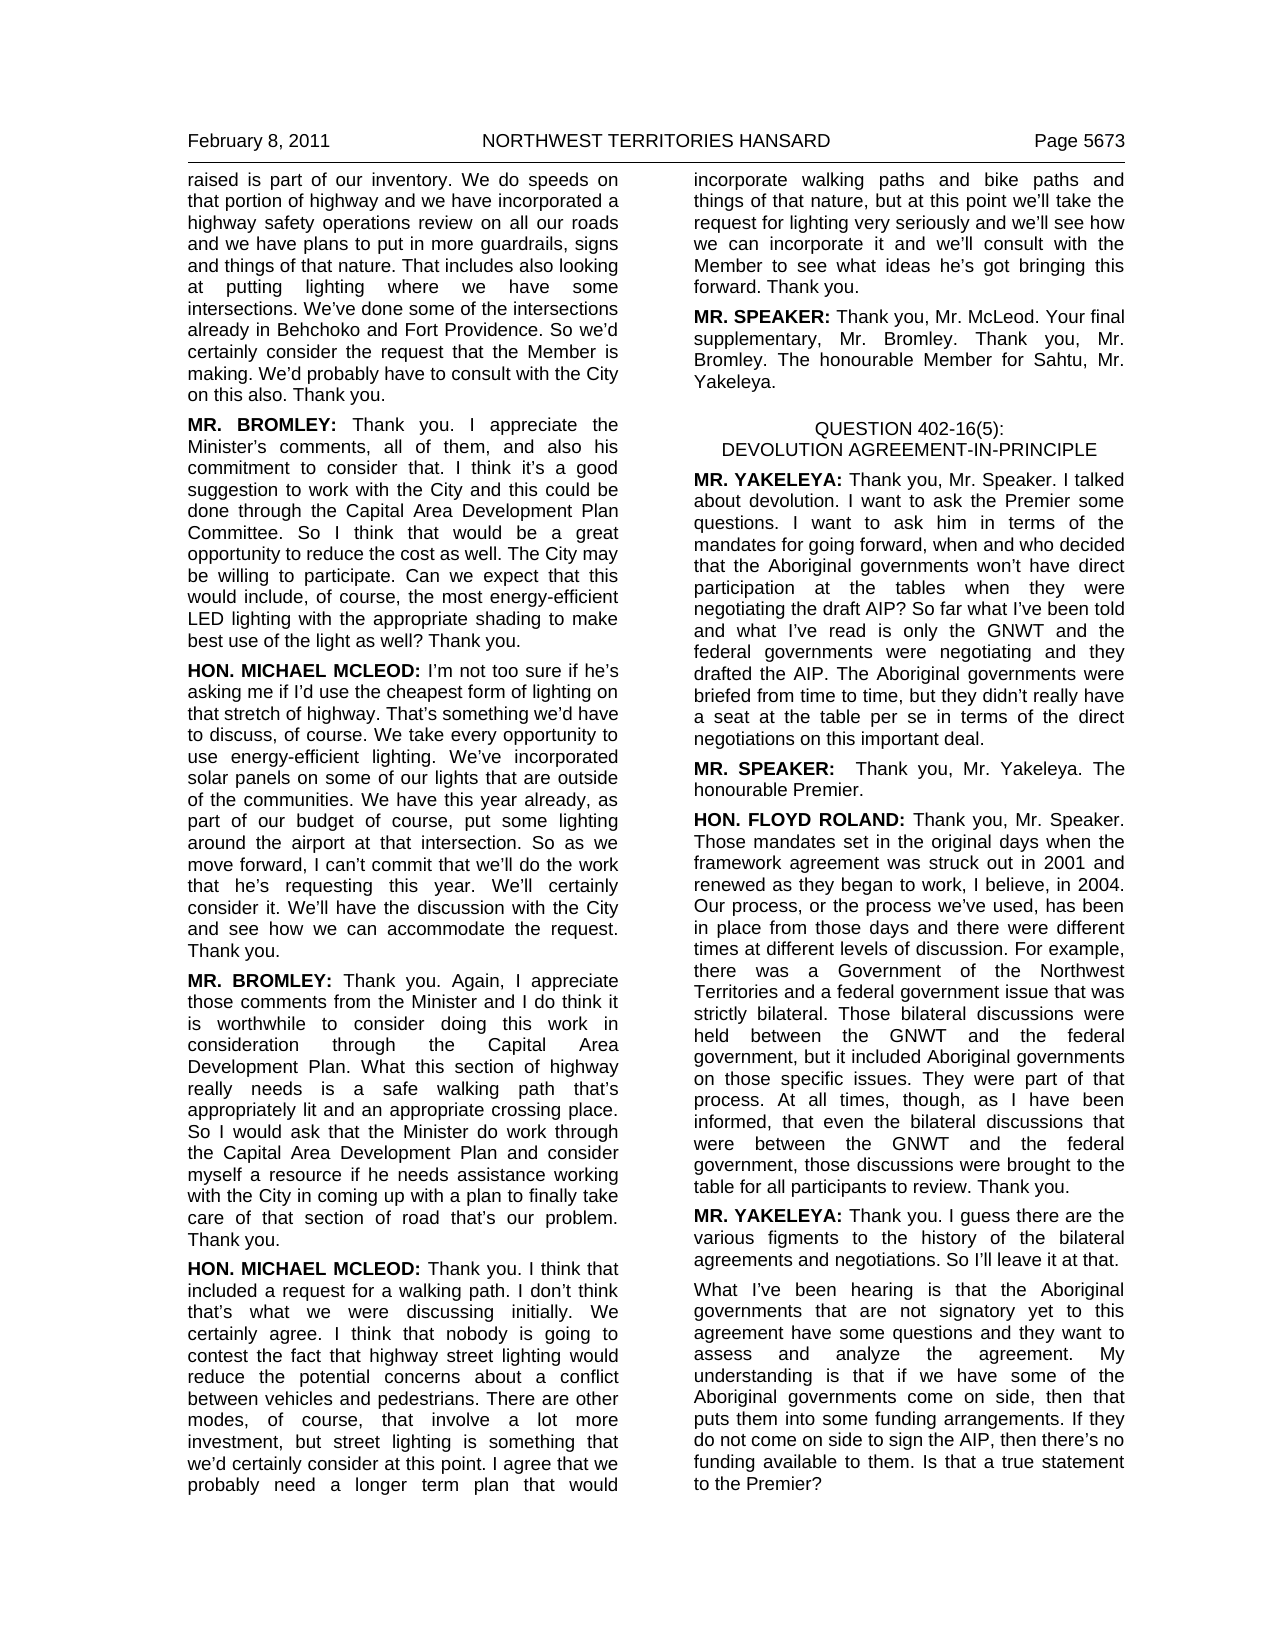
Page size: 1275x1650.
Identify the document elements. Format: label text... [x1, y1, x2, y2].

text MR. SPEAKER: Thank you, Mr. McLeod. Your final supplementary, Mr. Bromley. Thank you, Mr. Bromley. The honourable Member for Sahtu, Mr. Yakeleya. [694, 306, 1125, 392]
text MR. YAKELEYA: Thank you, Mr. Speaker. I talked about devolution. I want to ask the Premier some questions. I want to ask him in terms of the mandates for going forward, when and who decided that the Aboriginal governments won’t have direct participation at the tables when they were negotiating the draft AIP? So far what I’ve been told and what I’ve read is only the GNWT and the federal governments were negotiating and they drafted the AIP. The Aboriginal governments were briefed from time to time, but they didn’t really have a seat at the table per se in terms of the direct negotiations on this important deal. [694, 469, 1125, 749]
text What I’ve been hearing is that the Aboriginal governments that are not signatory yet to this agreement have some questions and they want to assess and analyze the agreement. My understanding is that we have some of the Aboriginal governments come on side, then that puts them into some funding arrangements. If they do not come on side to sign the AIP, then there’s no funding available to them. Is that a true statement to the Premier? [694, 1278, 1125, 1494]
text HON. MICHAEL MCLEOD: I’m not too sure he’s asking me I’d use the cheapest form of lighting on that stretch of highway. That’s something we’d have to discuss, of course. We take every opportunity to use energy-efficient lighting. We’ve incorporated solar panels on some of our lights that are outside of the communities. We have this year already, as part of our budget of course, put some lighting around the airport at that intersection. So as we move forward, I can’t commit that we’ll do the work that he’s requesting this year. We’ll certainly consider it. We’ll have the discussion with the City and see how we can accommodate the request. Thank you. [187, 659, 619, 961]
subtitle QUESTION 402-16(5): DEVOLUTION AGREEMENT-IN-PRINCIPLE [694, 417, 1125, 460]
text MR. BROMLEY: Thank you. I appreciate the Minister’s comments, all of them, and also his commitment to consider that. I think it’s a good suggestion to work with the City and this could be done through the Capital Area Development Plan Committee. So I think that would be a great opportunity to reduce the cost as well. The City may be willing to participate. Can we expect that this would include, of course, the most energy-efficient LED lighting with the appropriate shading to make best use of the light as well? Thank you. [187, 414, 619, 651]
text HON. FLOYD ROLAND: Thank you, Mr. Speaker. Those mandates set in the original days when the framework agreement was struck out in 2001 and renewed as they began to work, I believe, in 2004. Our process, or the process we’ve used, has been in place from those days and there were dferent times at dferent levels of discussion. For example, there was a Government of the Northwest Territories and a federal government issue that was strictly bilateral. Those bilateral discussions were held between the GNWT and the federal government, but it included Aboriginal governments on those specic issues. They were part of that process. At all times, though, as I have been informed, that even the bilateral discussions that were between the GNWT and the federal government, those discussions were brought to the table for all participants to review. Thank you. [694, 809, 1125, 1197]
text HON. MICHAEL MCLEOD: Thank you. I think that included a request for a walking path. I don’t think that’s what we were discussing initially. We certainly agree. I think that nobody is going to contest the fact that highway street lighting would reduce the potential concerns about a conflict between vehicles and pedestrians. There are other modes, of course, that involve a lot more investment, but street lighting is something that we’d certainly consider at this point. I agree that we probably need a longer term plan that would incorporate walking paths and bike paths and things of that nature, but at this point we’ll take the request for lighting very seriously and we’ll see how we can incorporate it and we’ll consult with the Member to see what ideas he’s got bringing this forward. Thank you. [694, 168, 1125, 298]
text MR. YAKELEYA: Thank you. I guess there are the various figments to the history of the bilateral agreements and negotiations. So I’ll leave it at that. [694, 1205, 1125, 1270]
text MR. SPEAKER: Thank you, Mr. Yakeleya. The honourable Premier. [694, 757, 1125, 801]
text MR. BROMLEY: Thank you. Again, I appreciate those comments from the Minister and I do think it is worthwhile to consider doing this work in consideration through the Capital Area Development Plan. What this section of highway really needs is a safe walking path that’s appropriately lit and an appropriate crossing place. So I would ask that the Minister do work through the Capital Area Development Plan and consider myself a resource he needs assistance working with the City in coming up with a plan to finally take care of that section of road that’s our problem. Thank you. [187, 969, 619, 1250]
text HON. MICHAEL MCLEOD: Thank you. I think that included a request for a walking path. I don’t think that’s what we were discussing initially. We certainly agree. I think that nobody is going to contest the fact that highway street lighting would reduce the potential concerns about a conflict between vehicles and pedestrians. There are other modes, of course, that involve a lot more investment, but street lighting is something that we’d certainly consider at this point. I agree that we probably need a longer term plan that would incorporate walking paths and bike paths and things of that nature, but at this point we’ll take the request for lighting very seriously and we’ll see how we can incorporate it and we’ll consult with the Member to see what ideas he’s got bringing this forward. Thank you. [187, 1258, 619, 1495]
